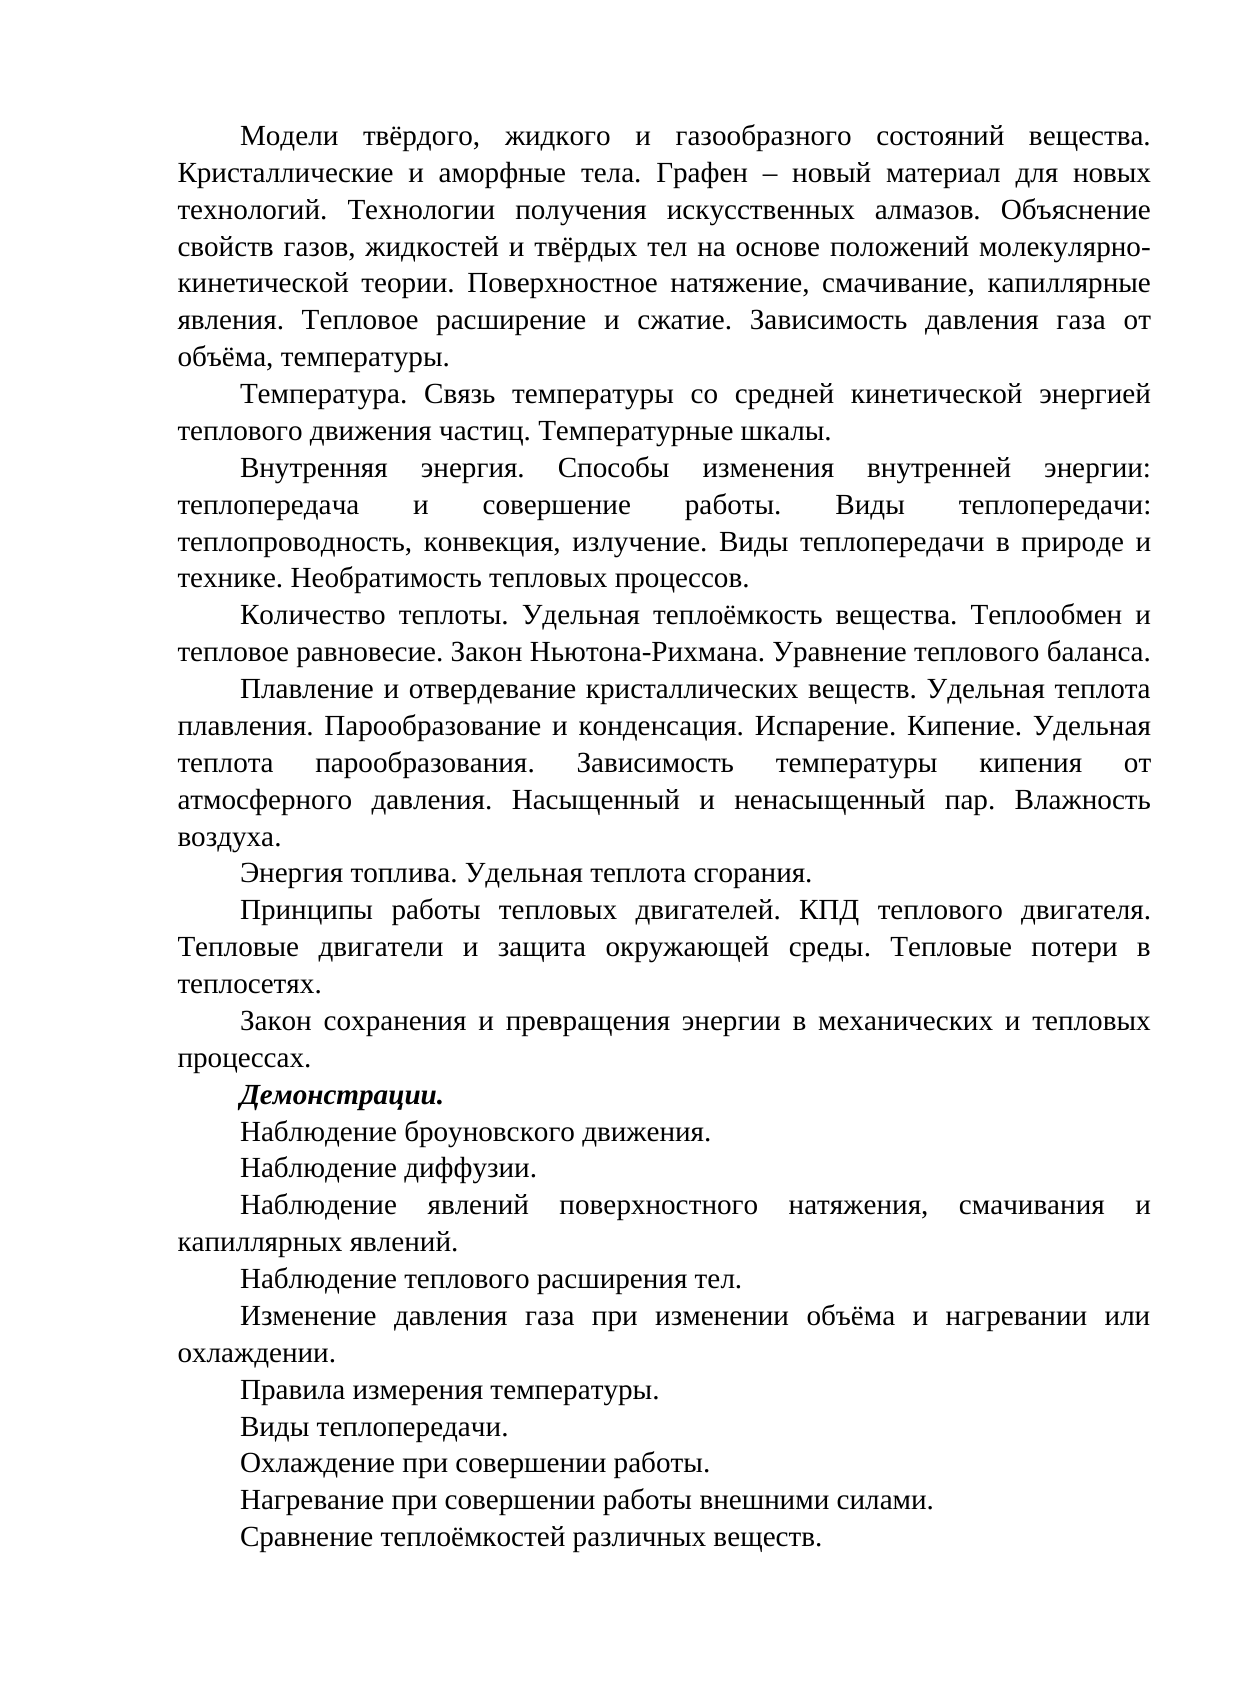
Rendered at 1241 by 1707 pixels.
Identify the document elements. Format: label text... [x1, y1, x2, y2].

text Охлаждение при совершении работы. [177, 1446, 1152, 1479]
text Количество теплоты. Удельная теплоёмкость вещества. Теплообмен и тепловое равновесие. Закон Ньютона-Рихмана. Уравнение теплового баланса. [177, 597, 1152, 668]
text Изменение давления газа при изменении объёма и нагревании или охлаждении. [177, 1298, 1152, 1368]
text Наблюдение диффузии. [177, 1151, 1152, 1184]
text Плавление и отвердевание кристаллических веществ. Удельная теплота плавления. Парообразование и конденсация. Испарение. Кипение. Удельная теплота парообразования. Зависимость температуры кипения от атмосферного давления. Насыщенный и ненасыщенный пар. Влажность воздуха. [177, 671, 1152, 852]
text Наблюдение явлений поверхностного натяжения, смачивания и капиллярных явлений. [177, 1187, 1152, 1258]
text Правила измерения температуры. [177, 1372, 1152, 1405]
text Энергия топлива. Удельная теплота сгорания. [177, 856, 1152, 889]
text Сравнение теплоёмкостей различных веществ. [177, 1519, 1152, 1553]
text Виды теплопередачи. [177, 1409, 1152, 1442]
text Модели твёрдого, жидкого и газообразного состояний вещества. Кристаллические и аморфные тела. Графен – новый материал для новых технологий. Технологии получения искусственных алмазов. Объяснение свойств газов, жидкостей и твёрдых тел на основе положений молекулярно-кинетической теории. Поверхностное натяжение, смачивание, капиллярные явления. Тепловое расширение и сжатие. Зависимость давления газа от объёма, температуры. [177, 118, 1152, 373]
text Температура. Связь температуры со средней кинетической энергией теплового движения частиц. Температурные шкалы. [177, 376, 1152, 447]
text Наблюдение броуновского движения. [177, 1114, 1152, 1147]
text Наблюдение теплового расширения тел. [177, 1261, 1152, 1295]
text Демонстрации. [177, 1077, 1152, 1110]
text Закон сохранения и превращения энергии в механических и тепловых процессах. [177, 1003, 1152, 1073]
text Принципы работы тепловых двигателей. КПД теплового двигателя. Тепловые двигатели и защита окружающей среды. Тепловые потери в теплосетях. [177, 892, 1152, 1000]
text Внутренняя энергия. Способы изменения внутренней энергии: теплопередача и совершение работы. Виды теплопередачи: теплопроводность, конвекция, излучение. Виды теплопередачи в природе и технике. Необратимость тепловых процессов. [177, 450, 1152, 594]
text Нагревание при совершении работы внешними силами. [177, 1482, 1152, 1516]
